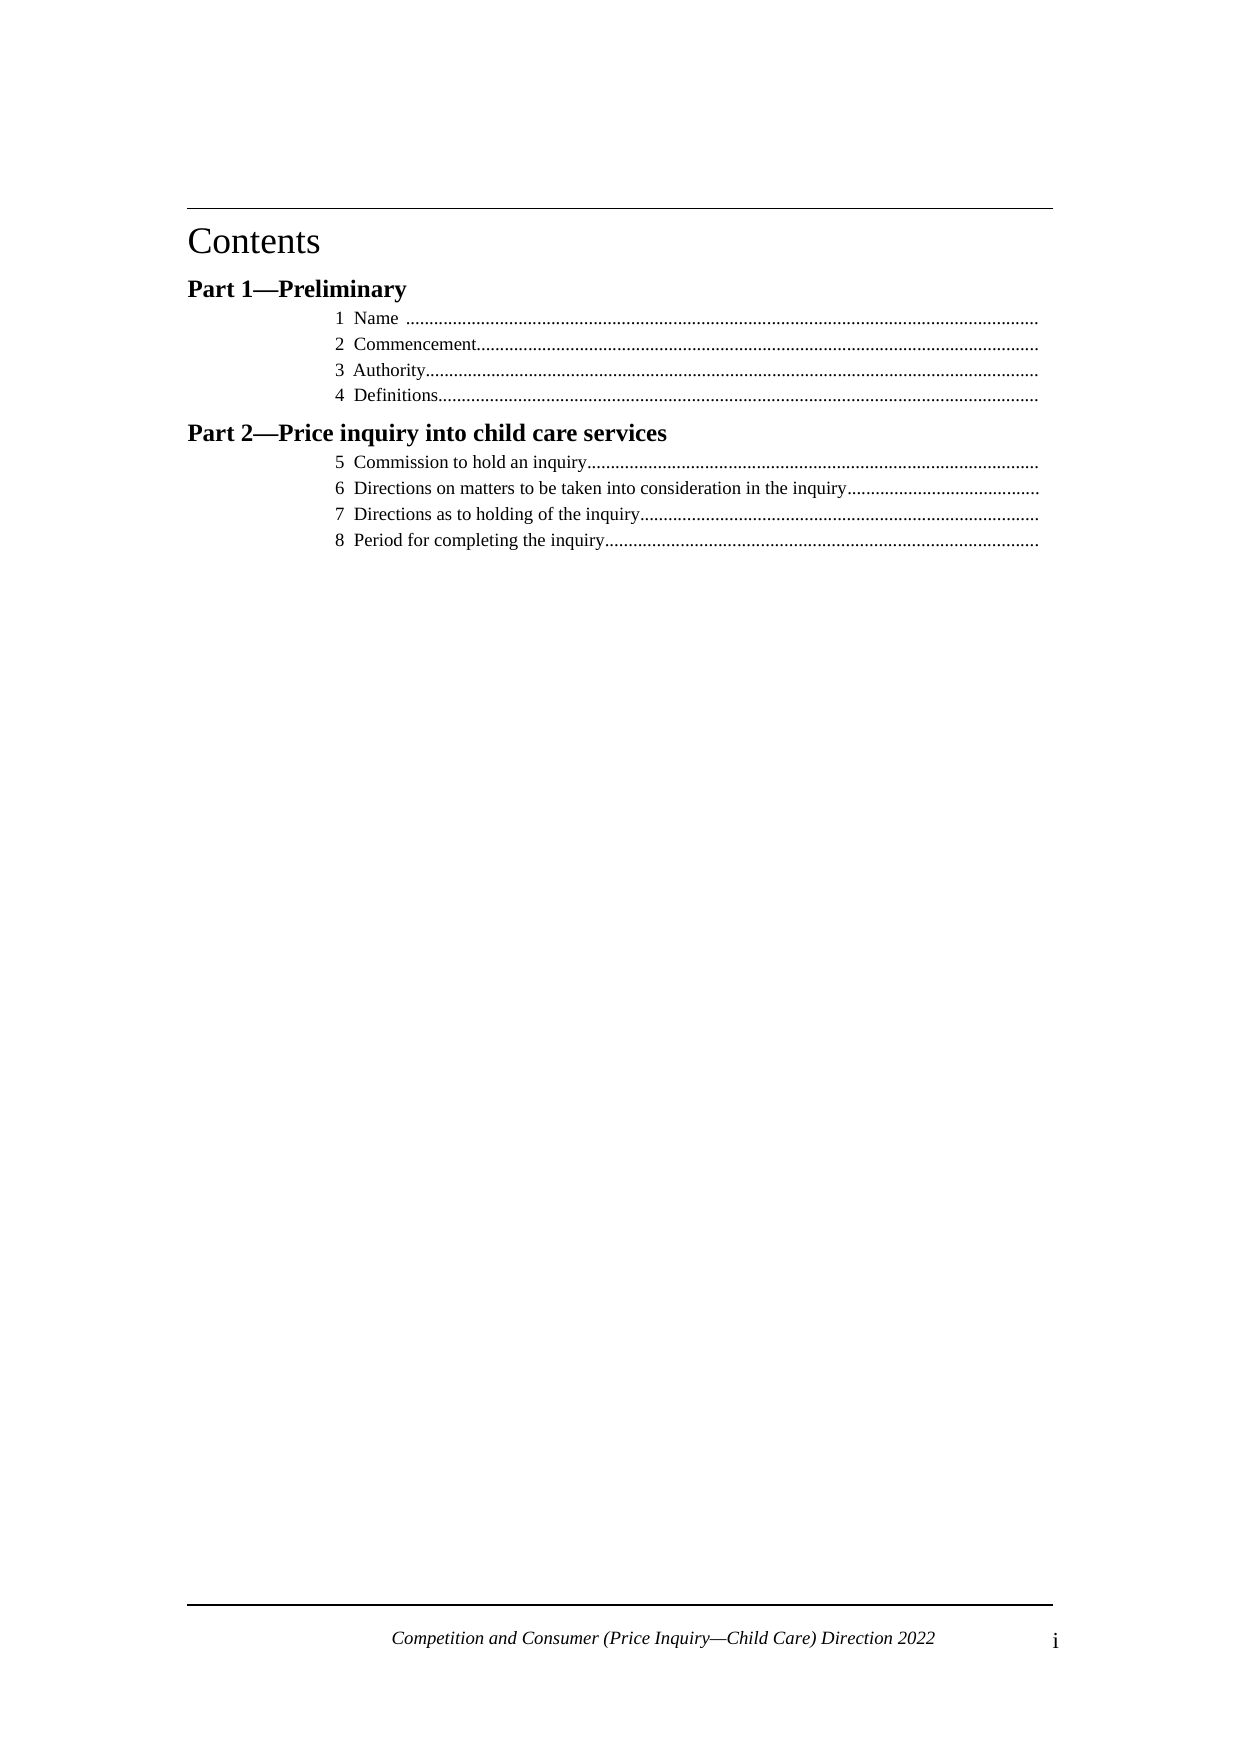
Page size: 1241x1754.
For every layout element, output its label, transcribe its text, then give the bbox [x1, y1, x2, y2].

text Part 2—Price inquiry into child care services 3 [187, 418, 994, 447]
text 1 Name 1 [335, 307, 994, 329]
text 3 Authority 1 [335, 359, 994, 380]
text 5 Commission to hold an inquiry 3 [335, 451, 994, 473]
text 4 Definitions 1 [335, 384, 994, 406]
text Contents [187, 219, 1053, 262]
text 8 Period for completing the inquiry 4 [335, 528, 994, 550]
text Part 1—Preliminary 1 [187, 274, 994, 303]
text 2 Commencement 1 [335, 333, 994, 354]
text 6 Directions on matters to be taken into consideration in the inquiry 3 [335, 477, 994, 499]
text 7 Directions as to holding of the inquiry 4 [335, 503, 994, 524]
